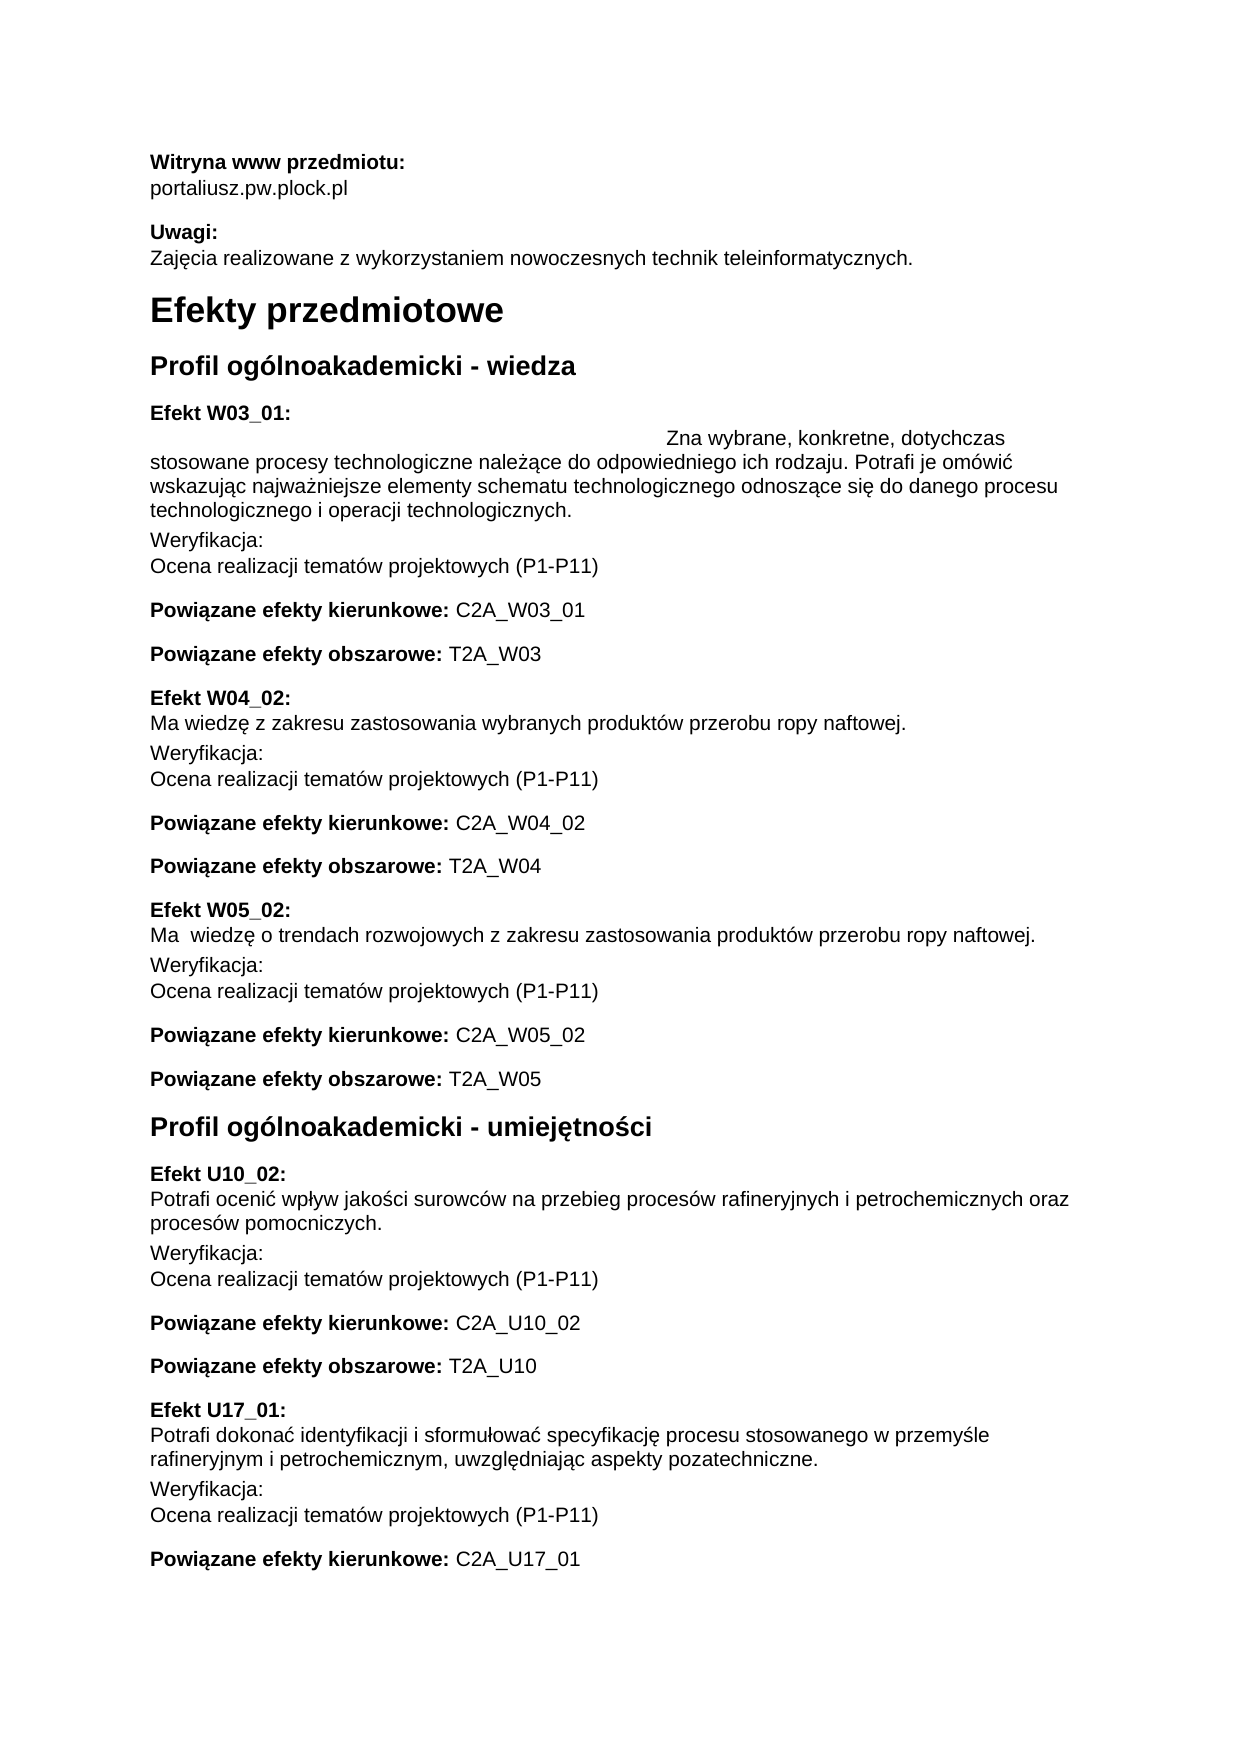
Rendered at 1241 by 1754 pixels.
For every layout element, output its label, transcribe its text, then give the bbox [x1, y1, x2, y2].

text Powiązane efekty kierunkowe: C2A_U17_01 [150, 1547, 1090, 1571]
text Efekt W04_02: [150, 686, 1090, 709]
text Powiązane efekty obszarowe: T2A_W05 [150, 1067, 1090, 1091]
text Ocena realizacji tematów projektowych (P1-P11) [150, 979, 1090, 1003]
text Ma wiedzę z zakresu zastosowania wybranych produktów przerobu ropy naftowej. [150, 711, 1090, 734]
text Ocena realizacji tematów projektowych (P1-P11) [150, 554, 1090, 578]
text Weryfikacja: [150, 953, 1090, 977]
text Weryfikacja: [150, 1241, 1090, 1265]
text Powiązane efekty obszarowe: T2A_W03 [150, 642, 1090, 666]
text Ocena realizacji tematów projektowych (P1-P11) [150, 767, 1090, 791]
text Powiązane efekty kierunkowe: C2A_W04_02 [150, 811, 1090, 834]
text Powiązane efekty kierunkowe: C2A_U10_02 [150, 1311, 1090, 1334]
text Potrafi ocenić wpływ jakości surowców na przebieg procesów rafineryjnych i petrochemicznych oraz procesów pomocniczych. [150, 1187, 1090, 1234]
text Ma wiedzę o trendach rozwojowych z zakresu zastosowania produktów przerobu ropy naftowej. [150, 923, 1090, 947]
text Ocena realizacji tematów projektowych (P1-P11) [150, 1503, 1090, 1527]
text Uwagi: [150, 220, 1090, 244]
text Efekt U10_02: [150, 1162, 1090, 1186]
text Weryfikacja: [150, 528, 1090, 552]
text Powiązane efekty obszarowe: T2A_W04 [150, 854, 1090, 878]
text Weryfikacja: [150, 741, 1090, 765]
text Potrafi dokonać identyfikacji i sformułować specyfikację procesu stosowanego w przemyśle rafineryjnym i petrochemicznym, uwzględniając aspekty pozatechniczne. [150, 1423, 1090, 1471]
text Powiązane efekty kierunkowe: C2A_W03_01 [150, 598, 1090, 622]
text portaliusz.pw.plock.pl [150, 176, 1090, 200]
subtitle Efekty przedmiotowe [150, 289, 1090, 330]
text Efekt U17_01: [150, 1398, 1090, 1422]
text Zna wybrane, konkretne, dotychczas stosowane procesy technologiczne należące do odpowiedniego ich rodzaju. Potrafi je omówić wskazując najważniejsze elementy schematu technologicznego odnoszące się do danego procesu technologicznego i operacji technologicznych. [150, 426, 1090, 522]
text Witryna www przedmiotu: [150, 150, 1090, 174]
subtitle Profil ogólnoakademicki - umiejętności [150, 1111, 1090, 1142]
text Weryfikacja: [150, 1477, 1090, 1501]
text Efekt W05_02: [150, 898, 1090, 922]
text Ocena realizacji tematów projektowych (P1-P11) [150, 1267, 1090, 1291]
text Powiązane efekty kierunkowe: C2A_W05_02 [150, 1023, 1090, 1047]
text Powiązane efekty obszarowe: T2A_U10 [150, 1354, 1090, 1378]
text Zajęcia realizowane z wykorzystaniem nowoczesnych technik teleinformatycznych. [150, 246, 1090, 270]
text Efekt W03_01: [150, 401, 1090, 425]
subtitle Profil ogólnoakademicki - wiedza [150, 350, 1090, 381]
